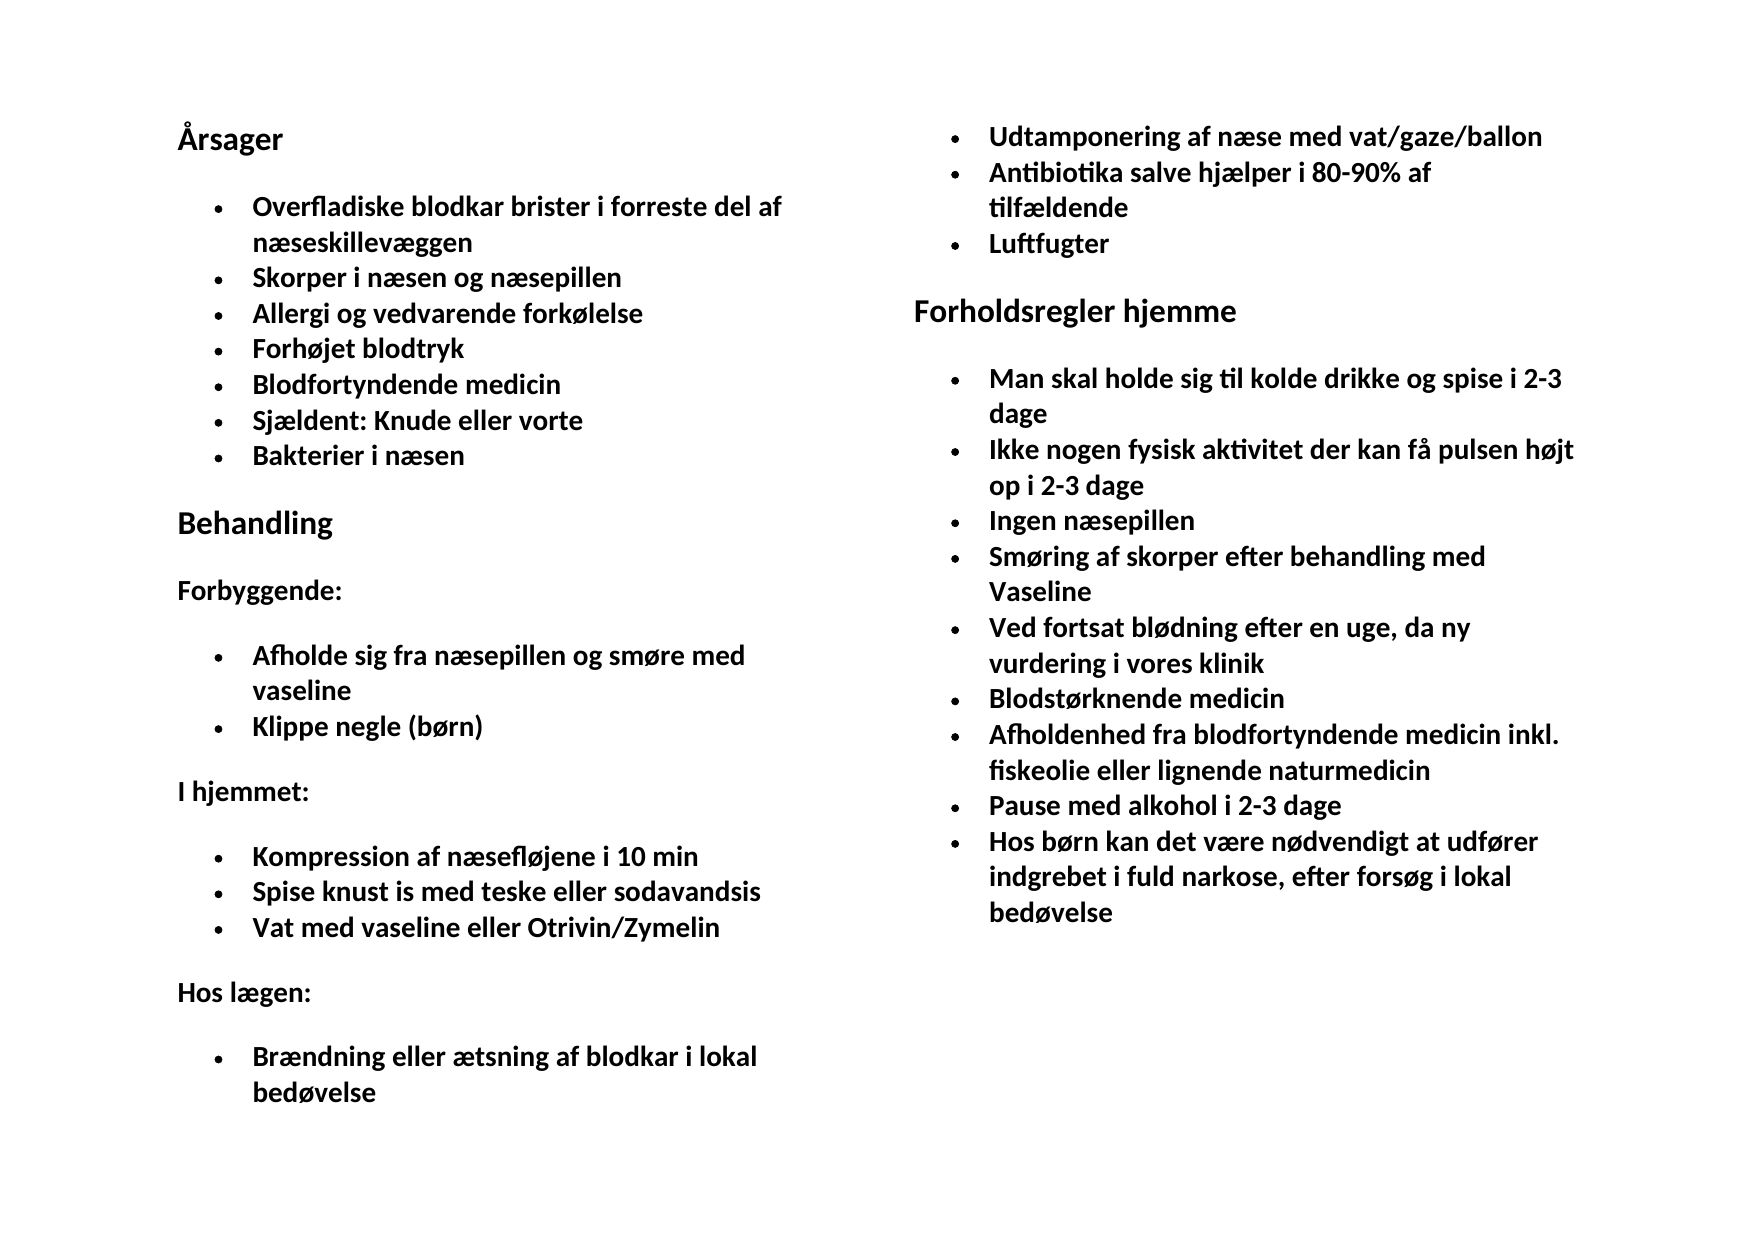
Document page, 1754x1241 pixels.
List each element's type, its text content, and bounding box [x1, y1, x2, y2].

list Antibiotika salve hjælper i 80-90% af tilfældende [951, 154, 1577, 225]
list Hos børn kan det være nødvendigt at udfører indgrebet i fuld narkose, efter forsøg i lokal bedøvelse [951, 823, 1577, 930]
list Overfladiske blodkar brister i forreste del af næseskillevæggen [215, 188, 840, 259]
list Kompression af næsefløjene i 10 min [215, 838, 840, 873]
list Ved fortsat blødning efter en uge, da ny vurdering i vores klinik [951, 609, 1577, 680]
list Vat med vaseline eller Otrivin/Zymelin [215, 909, 840, 944]
text Forbyggende: [177, 572, 840, 608]
list Blodfortyndende medicin [215, 366, 840, 402]
list Afholdenhed fra blodfortyndende medicin inkl. fiskeolie eller lignende naturmedicin [951, 716, 1577, 787]
list Klippe negle (børn) [215, 708, 840, 744]
list Man skal holde sig til kolde drikke og spise i 2-3 dage [951, 360, 1577, 431]
list Blodstørknende medicin [951, 680, 1577, 716]
text Forholdsregler hjemme [914, 290, 1577, 331]
text Årsager [177, 118, 840, 159]
list Sjældent: Knude eller vorte [215, 402, 840, 437]
text Hos lægen: [177, 974, 840, 1009]
list Luftfugter [951, 225, 1577, 261]
list Pause med alkohol i 2-3 dage [951, 787, 1577, 823]
list Bakterier i næsen [215, 437, 840, 473]
list Brændning eller ætsning af blodkar i lokal bedøvelse [215, 1038, 840, 1110]
text I hjemmet: [177, 773, 840, 808]
text Behandling [177, 502, 840, 543]
list Allergi og vedvarende forkølelse [215, 295, 840, 331]
list Forhøjet blodtryk [215, 331, 840, 366]
list Afholde sig fra næsepillen og smøre med vaseline [215, 637, 840, 708]
list Spise knust is med teske eller sodavandsis [215, 873, 840, 909]
list Ingen næsepillen [951, 502, 1577, 538]
list Udtamponering af næse med vat/gaze/ballon [951, 118, 1577, 154]
list Skorper i næsen og næsepillen [215, 259, 840, 295]
list Ikke nogen fysisk aktivitet der kan få pulsen højt op i 2-3 dage [951, 431, 1577, 502]
list Smøring af skorper efter behandling med Vaseline [951, 538, 1577, 609]
